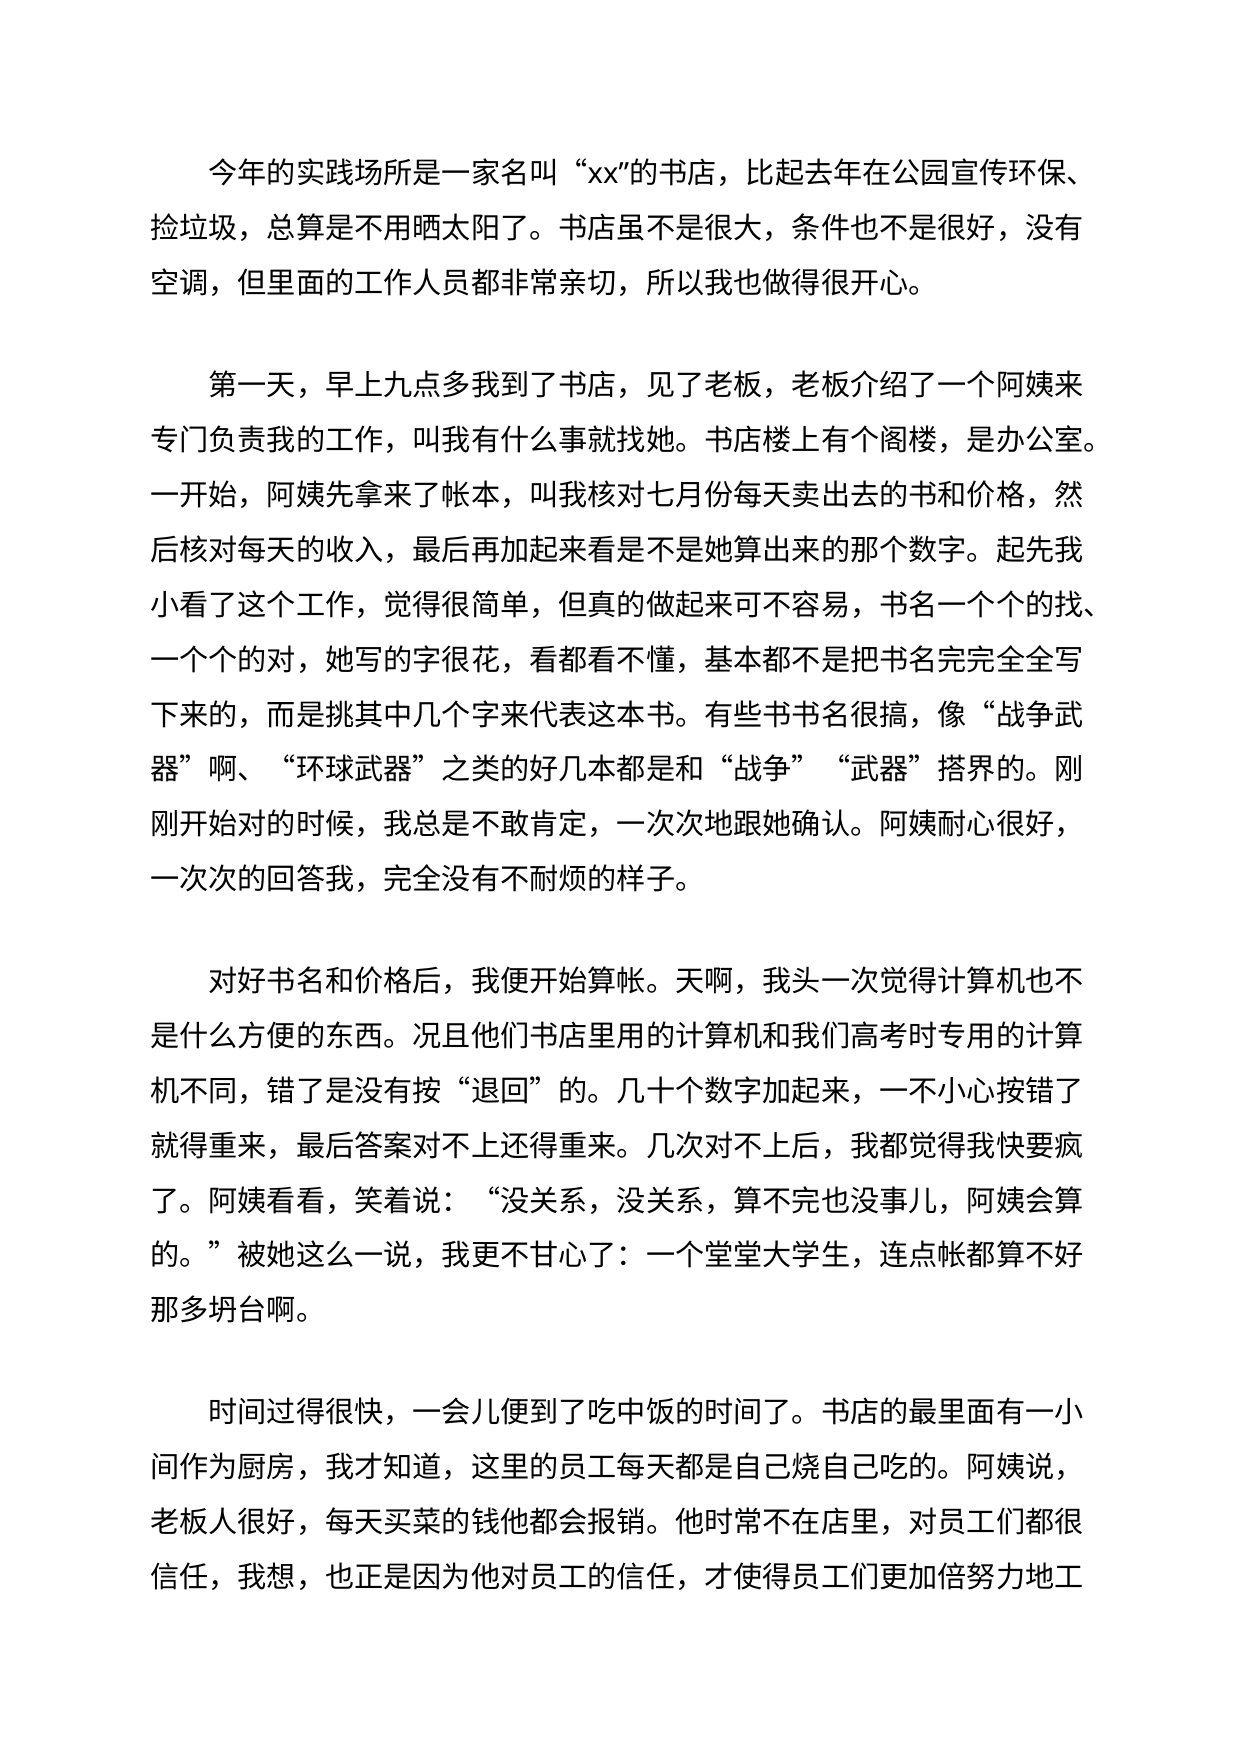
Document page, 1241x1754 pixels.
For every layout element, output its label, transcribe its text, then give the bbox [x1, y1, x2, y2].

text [150, 1389, 1090, 1596]
text 对好书名和价格后，我便开始算帐。天啊，我头一次觉得计算机也不是什么方便的东西。况且他们书店里用的计算机和我们高考时专用的计算机不同，错了是没有按“退回”的。几十个数字加起来，一不小心按错了就得重来，最后答案对不上还得重来。几次对不上后，我都觉得我快要疯了。阿姨看看，笑着说：“没关系，没关系，算不完也没事儿，阿姨会算的。”被她这么一说，我更不甘心了：一个堂堂大学生，连点帐都算不好那多坍台啊。 [150, 957, 1090, 1329]
text 第一天，早上九点多我到了书店，见了老板，老板介绍了一个阿姨来专门负责我的工作，叫我有什么事就找她。书店楼上有个阁楼，是办公室。一开始，阿姨先拿来了帐本，叫我核对七月份每天卖出去的书和价格，然后核对每天的收入，最后再加起来看是不是她算出来的那个数字。起先我小看了这个工作，觉得很简单，但真的做起来可不容易，书名一个个的找、一个个的对，她写的字很花，看都看不懂，基本都不是把书名完完全全写下来的，而是挑其中几个字来代表这本书。有些书书名很搞，像“战争武器”啊、“环球武器”之类的好几本都是和“战争”“武器”搭界的。刚刚开始对的时候，我总是不敢肯定，一次次地跟她确认。阿姨耐心很好，一次次的回答我，完全没有不耐烦的样子。 [150, 362, 1090, 898]
text 今年的实践场所是一家名叫“xx”的书店，比起去年在公园宣传环保、捡垃圾，总算是不用晒太阳了。书店虽不是很大，条件也不是很好，没有空调，但里面的工作人员都非常亲切，所以我也做得很开心。 [150, 150, 1090, 302]
